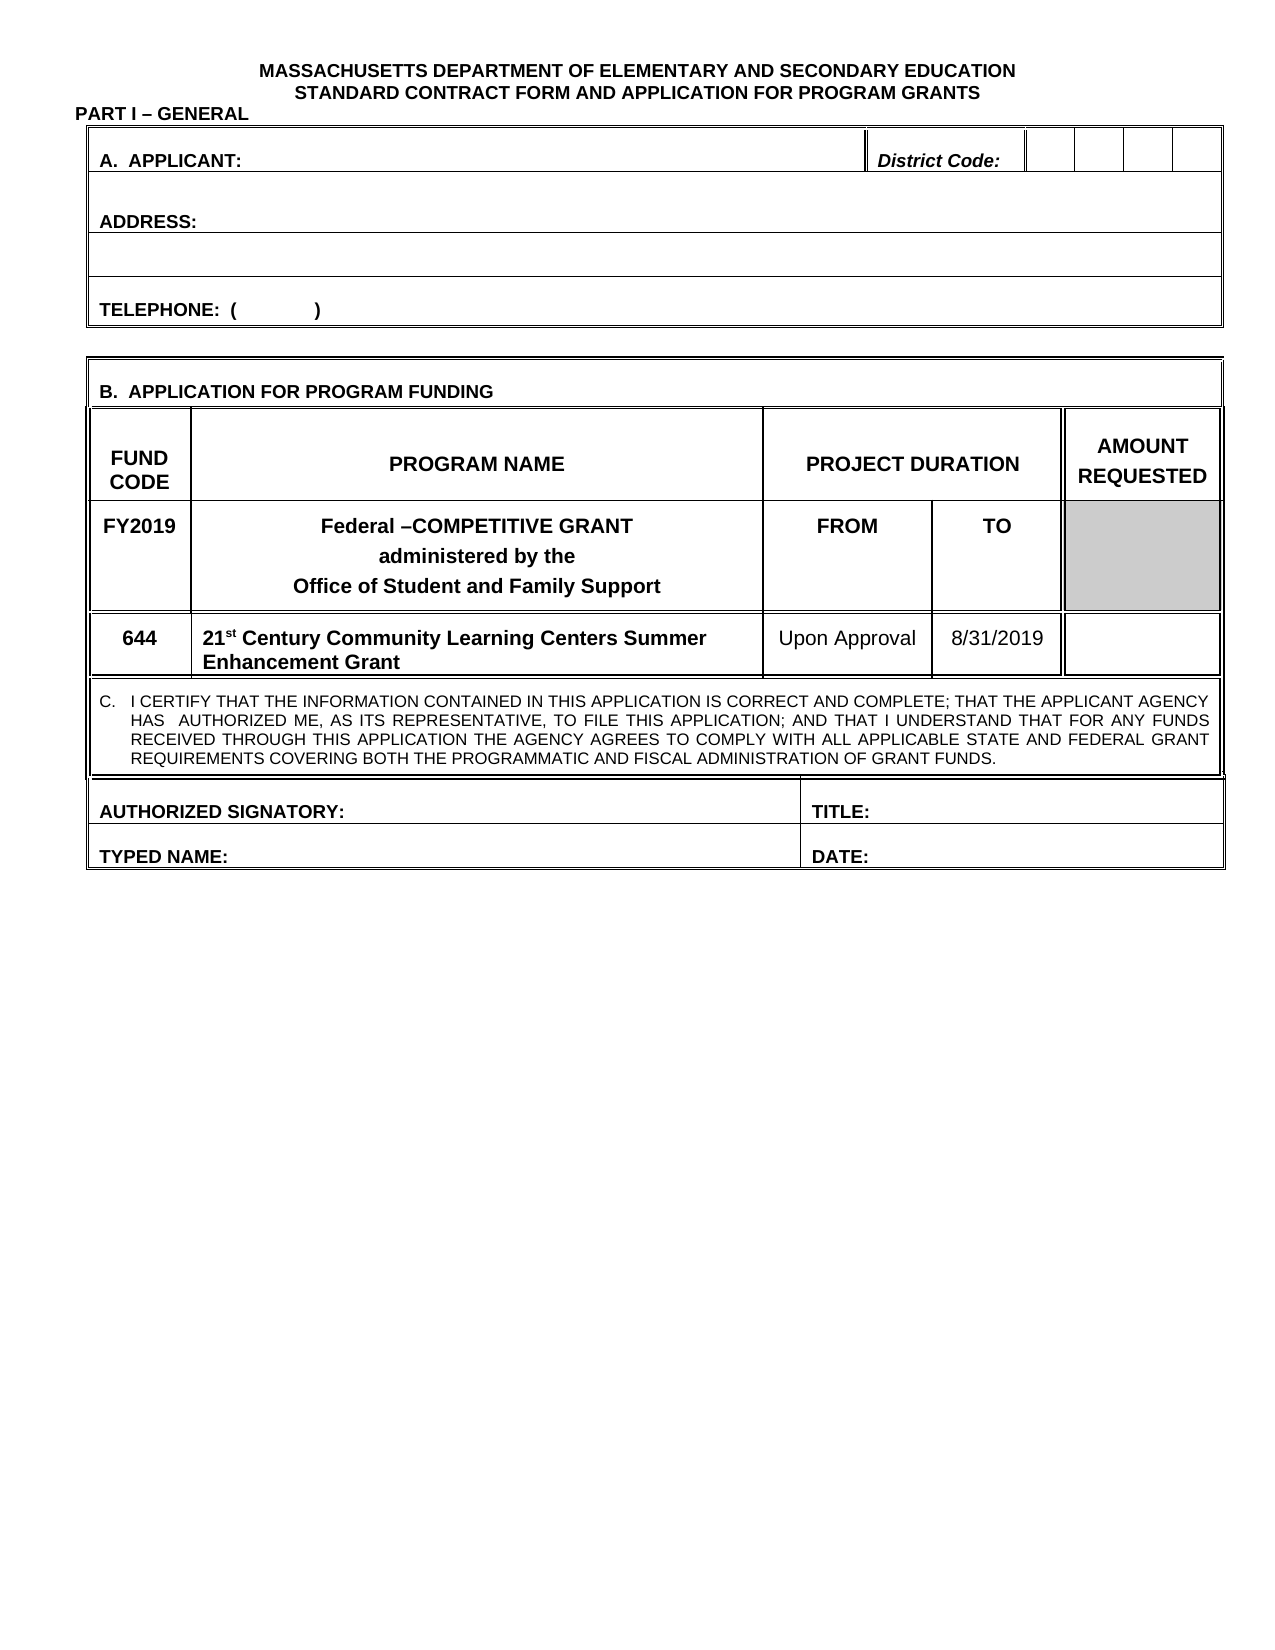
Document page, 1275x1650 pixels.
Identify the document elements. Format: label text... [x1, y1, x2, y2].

text STANDARD CONTRACT FORM AND APPLICATION FOR PROGRAM GRANTS [75, 82, 1200, 103]
table_cell FROM [764, 501, 931, 610]
table_header A. APPLICANT: [89, 128, 866, 171]
table_cell FUND CODE [91, 409, 190, 499]
table_cell TELEPHONE: ( ) [89, 277, 1221, 324]
table_cell ADDRESS: [89, 172, 1221, 232]
table_cell TO [933, 501, 1060, 610]
table_cell PROJECT DURATION [764, 409, 1060, 499]
table_cell Upon Approval [764, 614, 931, 674]
table_cell 8/31/2019 [933, 614, 1060, 674]
table_header District Code: [866, 128, 1025, 171]
table_cell PROGRAM NAME [192, 409, 762, 499]
table_header [1025, 128, 1074, 171]
subtitle PART I – GENERAL [75, 103, 1200, 125]
table_cell Federal –COMPETITIVE GRANT administered by the Office of Student and Family Support [192, 501, 762, 610]
table_cell AMOUNT REQUESTED [1066, 409, 1219, 499]
table_cell AUTHORIZED SIGNATORY: [88, 774, 800, 823]
table_header [1124, 128, 1172, 171]
table_cell 21st Century Community Learning Centers Summer Enhancement Grant [192, 614, 762, 674]
table_header [1173, 128, 1221, 171]
title MASSACHUSETTS DEPARTMENT OF ELEMENTARY AND SECONDARY EDUCATION [75, 60, 1200, 82]
table_cell TYPED NAME: [89, 824, 800, 867]
table_cell DATE: [801, 824, 1223, 867]
table_cell [1066, 501, 1219, 610]
table_cell FY2019 [91, 501, 190, 610]
table_cell [1066, 614, 1219, 674]
table_cell 644 [91, 614, 191, 674]
table_cell TITLE: [801, 780, 1223, 823]
table_cell C. I CERTIFY THAT THE INFORMATION CONTAINED IN THIS APPLICATION IS CORRECT AND COMPLETE; THAT THE APPLICANT AGENCY HAS AUTHORIZED ME, AS ITS REPRESENTATIVE, TO FILE THIS APPLICATION; AND THAT I UNDERSTAND THAT FOR ANY FUNDS RECEIVED THROUGH THIS APPLICATION THE AGENCY AGREES TO COMPLY WITH ALL APPLICABLE STATE AND FEDERAL GRANT REQUIREMENTS COVERING BOTH THE PROGRAMMATIC AND FISCAL ADMINISTRATION OF GRANT FUNDS. [91, 679, 1219, 774]
table_header B. APPLICATION FOR PROGRAM FUNDING [89, 360, 1222, 406]
table_cell [89, 233, 1221, 276]
table_header [1075, 128, 1123, 171]
